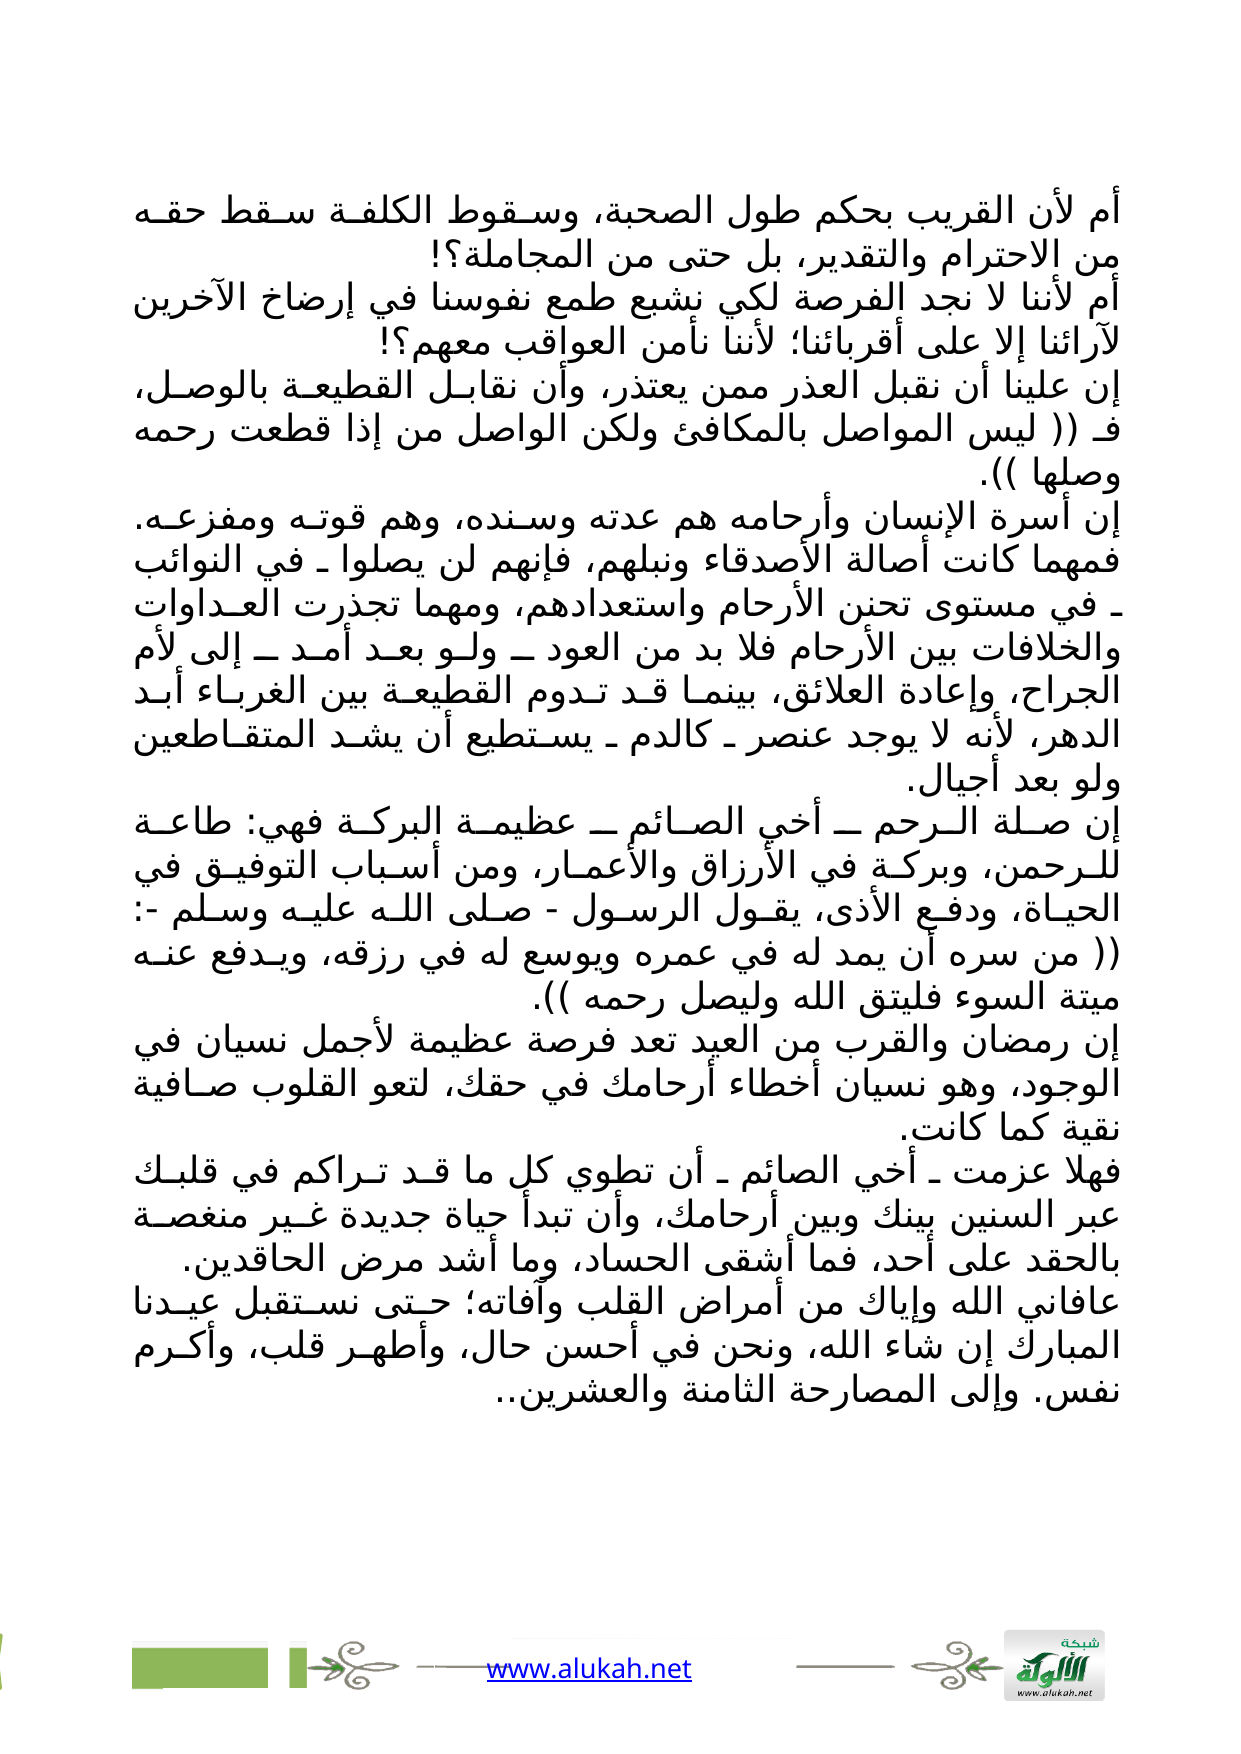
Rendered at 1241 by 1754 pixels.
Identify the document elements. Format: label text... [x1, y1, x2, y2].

text إن علينا أن نقبل العذر ممن يعتذر، وأن نقابل القطيعة بالوصل، فـ (( ليس المواصل بالمكافئ ولكن الواصل من إذا قطعت رحمه وصلها )). [133, 363, 1122, 494]
text فهلا عزمت ـ أخي الصائم ـ أن تطوي كل ما قد تراكم في قلبك عبر السنين بينك وبين أرحامك، وأن تبدأ حياة جديدة غير منغصة بالحقد على أحد، فما أشقى الحساد، وما أشد مرض الحاقدين. [133, 1149, 1122, 1280]
text أم لأننا لا نجد الفرصة لكي نشبع طمع نفوسنا في إرضاخ الآخرين لآرائنا إلا على أقربائنا؛ لأننا نأمن العواقب معهم؟! [133, 276, 1122, 363]
text إن صلة الرحم ـ أخي الصائم ـ عظيمة البركة فهي: طاعة للرحمن، وبركة في الأرزاق والأعمار، ومن أسباب التوفيق في الحياة، ودفع الأذى، يقول الرسول - صلى الله عليه وسلم -: (( من سره أن يمد له في عمره ويوسع له في رزقه، ويدفع عنه ميتة السوء فليتق الله وليصل رحمه )). [133, 800, 1122, 1018]
text أم لأن القريب بحكم طول الصحبة، وسقوط الكلفة سقط حقه من الاحترام والتقدير، بل حتى من المجاملة؟! [133, 189, 1122, 276]
picture [435, 1642, 766, 1697]
picture [130, 1626, 1106, 1708]
text إن أسرة الإنسان وأرحامه هم عدته وسنده، وهم قوته ومفزعه. فمهما كانت أصالة الأصدقاء ونبلهم، فإنهم لن يصلوا ـ في النوائب ـ في مستوى تحنن الأرحام واستعدادهم، ومهما تجذرت العداوات والخلافات بين الأرحام فلا بد من العود ـ ولو بعد أمد ـ إلى لأم الجراح، وإعادة العلائق، بينما قد تدوم القطيعة بين الغرباء أبد الدهر، لأنه لا يوجد عنصر ـ كالدم ـ يستطيع أن يشد المتقاطعين ولو بعد أجيال. [133, 494, 1122, 800]
text عافاني الله وإياك من أمراض القلب وآفاته؛ حتى نستقبل عيدنا المبارك إن شاء الله، ونحن في أحسن حال، وأطهر قلب، وأكرم نفس. وإلى المصارحة الثامنة والعشرين.. [133, 1280, 1122, 1411]
text إن رمضان والقرب من العيد تعد فرصة عظيمة لأجمل نسيان في الوجود، وهو نسيان أخطاء أرحامك في حقك، لتعو القلوب صافية نقية كما كانت. [133, 1018, 1122, 1149]
